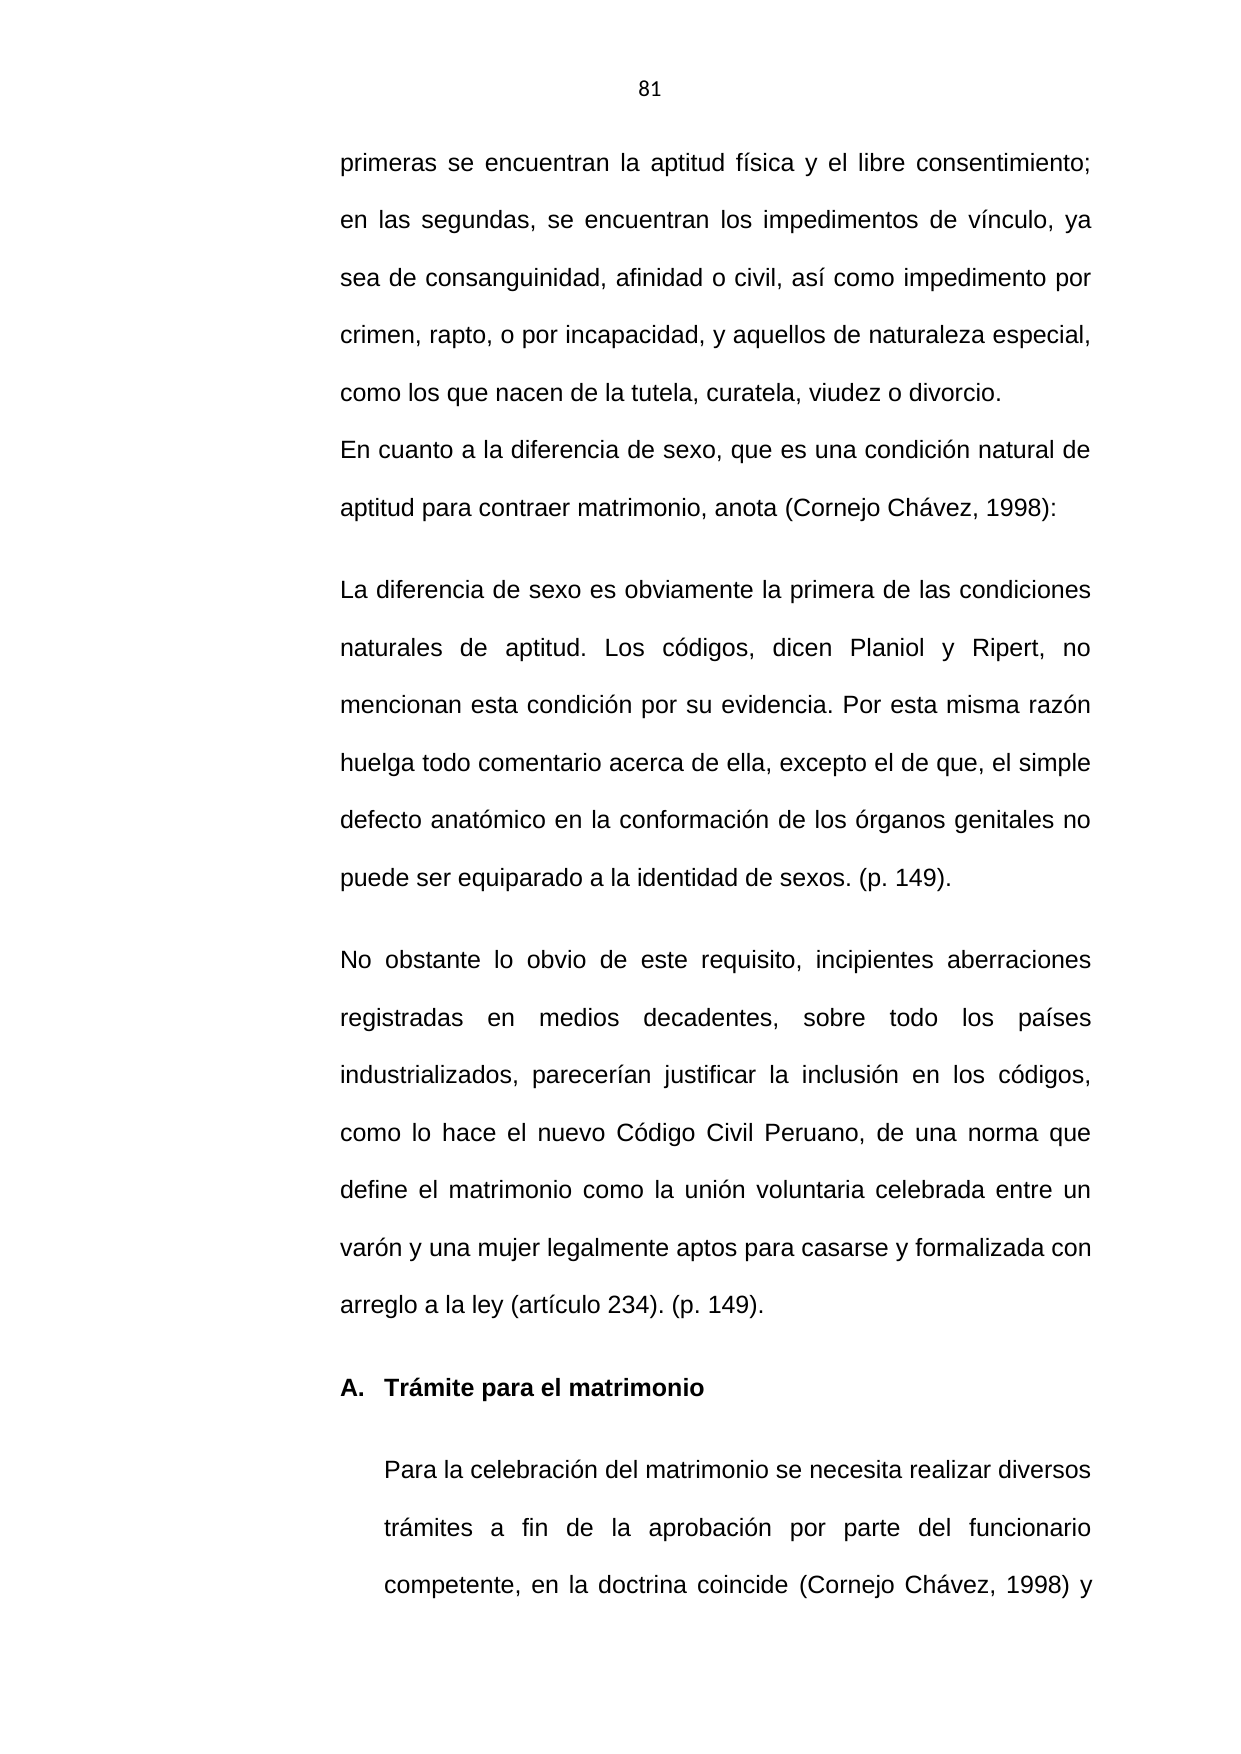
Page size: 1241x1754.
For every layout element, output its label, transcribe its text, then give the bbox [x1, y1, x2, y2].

text La diferencia de sexo es obviamente la primera de las condiciones naturales de aptitud. Los códigos, dicen Planiol y Ripert, no mencionan esta condición por su evidencia. Por esta misma razón huelga todo comentario acerca de ella, excepto el de que, el simple defecto anatómico en la conformación de los órganos genitales no puede ser equiparado a la identidad de sexos. (p. 149). [340, 575, 1092, 891]
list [340, 148, 1092, 406]
subtitle Trámite para el matrimonio [340, 1373, 1092, 1401]
list En cuanto a la diferencia de sexo, que es una condición natural de aptitud para contraer matrimonio, anota : [340, 435, 1092, 521]
list No obstante lo obvio de este requisito, incipientes aberraciones registradas en medios decadentes, sobre todo los países industrializados, parecerían justificar la inclusión en los códigos, como lo hace el nuevo Código Civil Peruano, de una norma que define el matrimonio como la unión voluntaria celebrada entre un varón y una mujer legalmente aptos para casarse y formalizada con arreglo a la ley (artículo 234). (p. 149). [340, 945, 1092, 1319]
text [384, 1455, 1092, 1599]
